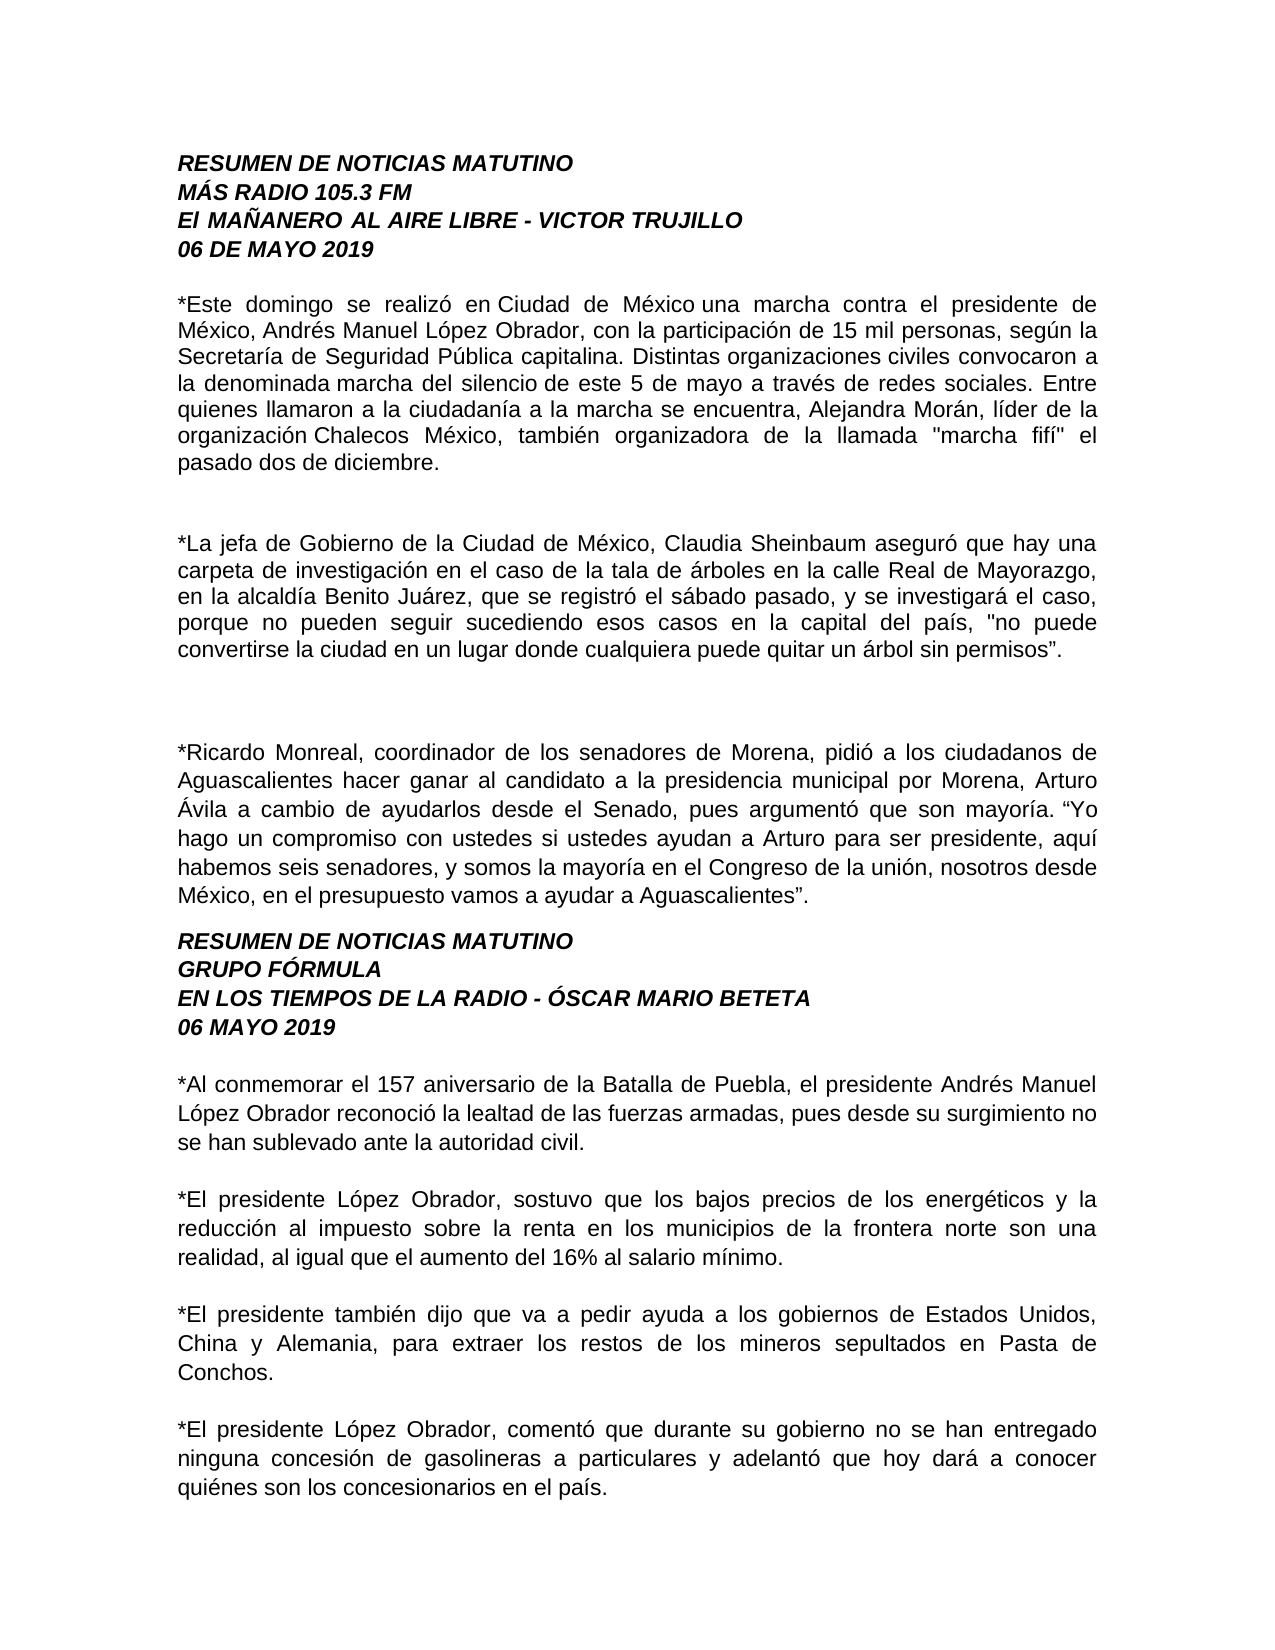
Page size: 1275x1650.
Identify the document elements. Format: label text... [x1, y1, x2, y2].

text *Este domingo se realizó en Ciudad de México una marcha contra el presidente de México, Andrés Manuel López Obrador, con la participación de 15 mil personas, según la Secretaría de Seguridad Pública capitalina. Distintas organizaciones civiles convocaron a la denominada marcha del silencio de este 5 de mayo a través de redes sociales. Entre quienes llamaron a la ciudadanía a la marcha se encuentra, Alejandra Morán, líder de la organización Chalecos México, también organizadora de la llamada "marcha fifí" el pasado dos de diciembre. [177, 291, 1098, 475]
text El MAÑANERO AL AIRE LIBRE - VICTOR TRUJILLO [177, 205, 1098, 234]
text *La jefa de Gobierno de la Ciudad de México, Claudia Sheinbaum aseguró que hay una carpeta de investigación en el caso de la tala de árboles en la calle Real de Mayorazgo, en la alcaldía Benito Juárez, que se registró el sábado pasado, y se investigará el caso, porque no pueden seguir sucediendo esos casos en la capital del país, "no puede convertirse la ciudad en un lugar donde cualquiera puede quitar un árbol sin permisos”. [177, 530, 1098, 662]
text 06 DE MAYO 2019 [177, 234, 1098, 263]
text 06 MAYO 2019 [177, 1012, 1098, 1040]
text *Ricardo Monreal, coordinador de los senadores de Morena, pidió a los ciudadanos de Aguascalientes hacer ganar al candidato a la presidencia municipal por Morena, Arturo Ávila a cambio de ayudarlos desde el Senado, pues argumentó que son mayoría. “Yo hago un compromiso con ustedes si ustedes ayudan a Arturo para ser presidente, aquí habemos seis senadores, y somos la mayoría en el Congreso de la unión, nosotros desde México, en el presupuesto vamos a ayudar a Aguascalientes”. [177, 736, 1098, 909]
text RESUMEN DE NOTICIAS MATUTINO [177, 148, 1098, 176]
text EN LOS TIEMPOS DE LA RADIO - ÓSCAR MARIO BETETA [177, 983, 1098, 1012]
text *El presidente López Obrador, comentó que durante su gobierno no se han entregado ninguna concesión de gasolineras a particulares y adelantó que hoy dará a conocer quiénes son los concesionarios en el país. [177, 1414, 1098, 1500]
text *El presidente también dijo que va a pedir ayuda a los gobiernos de Estados Unidos, China y Alemania, para extraer los restos de los mineros sepultados en Pasta de Conchos. [177, 1299, 1098, 1385]
text GRUPO FÓRMULA [177, 954, 1098, 983]
text MÁS RADIO 105.3 FM [177, 176, 1098, 205]
text RESUMEN DE NOTICIAS MATUTINO [177, 925, 1098, 954]
text *El presidente López Obrador, sostuvo que los bajos precios de los energéticos y la reducción al impuesto sobre la renta en los municipios de la frontera norte son una realidad, al igual que el aumento del 16% al salario mínimo. [177, 1184, 1098, 1270]
text *Al conmemorar el 157 aniversario de la Batalla de Puebla, el presidente Andrés Manuel López Obrador reconoció la lealtad de las fuerzas armadas, pues desde su surgimiento no se han sublevado ante la autoridad civil. [177, 1069, 1098, 1155]
